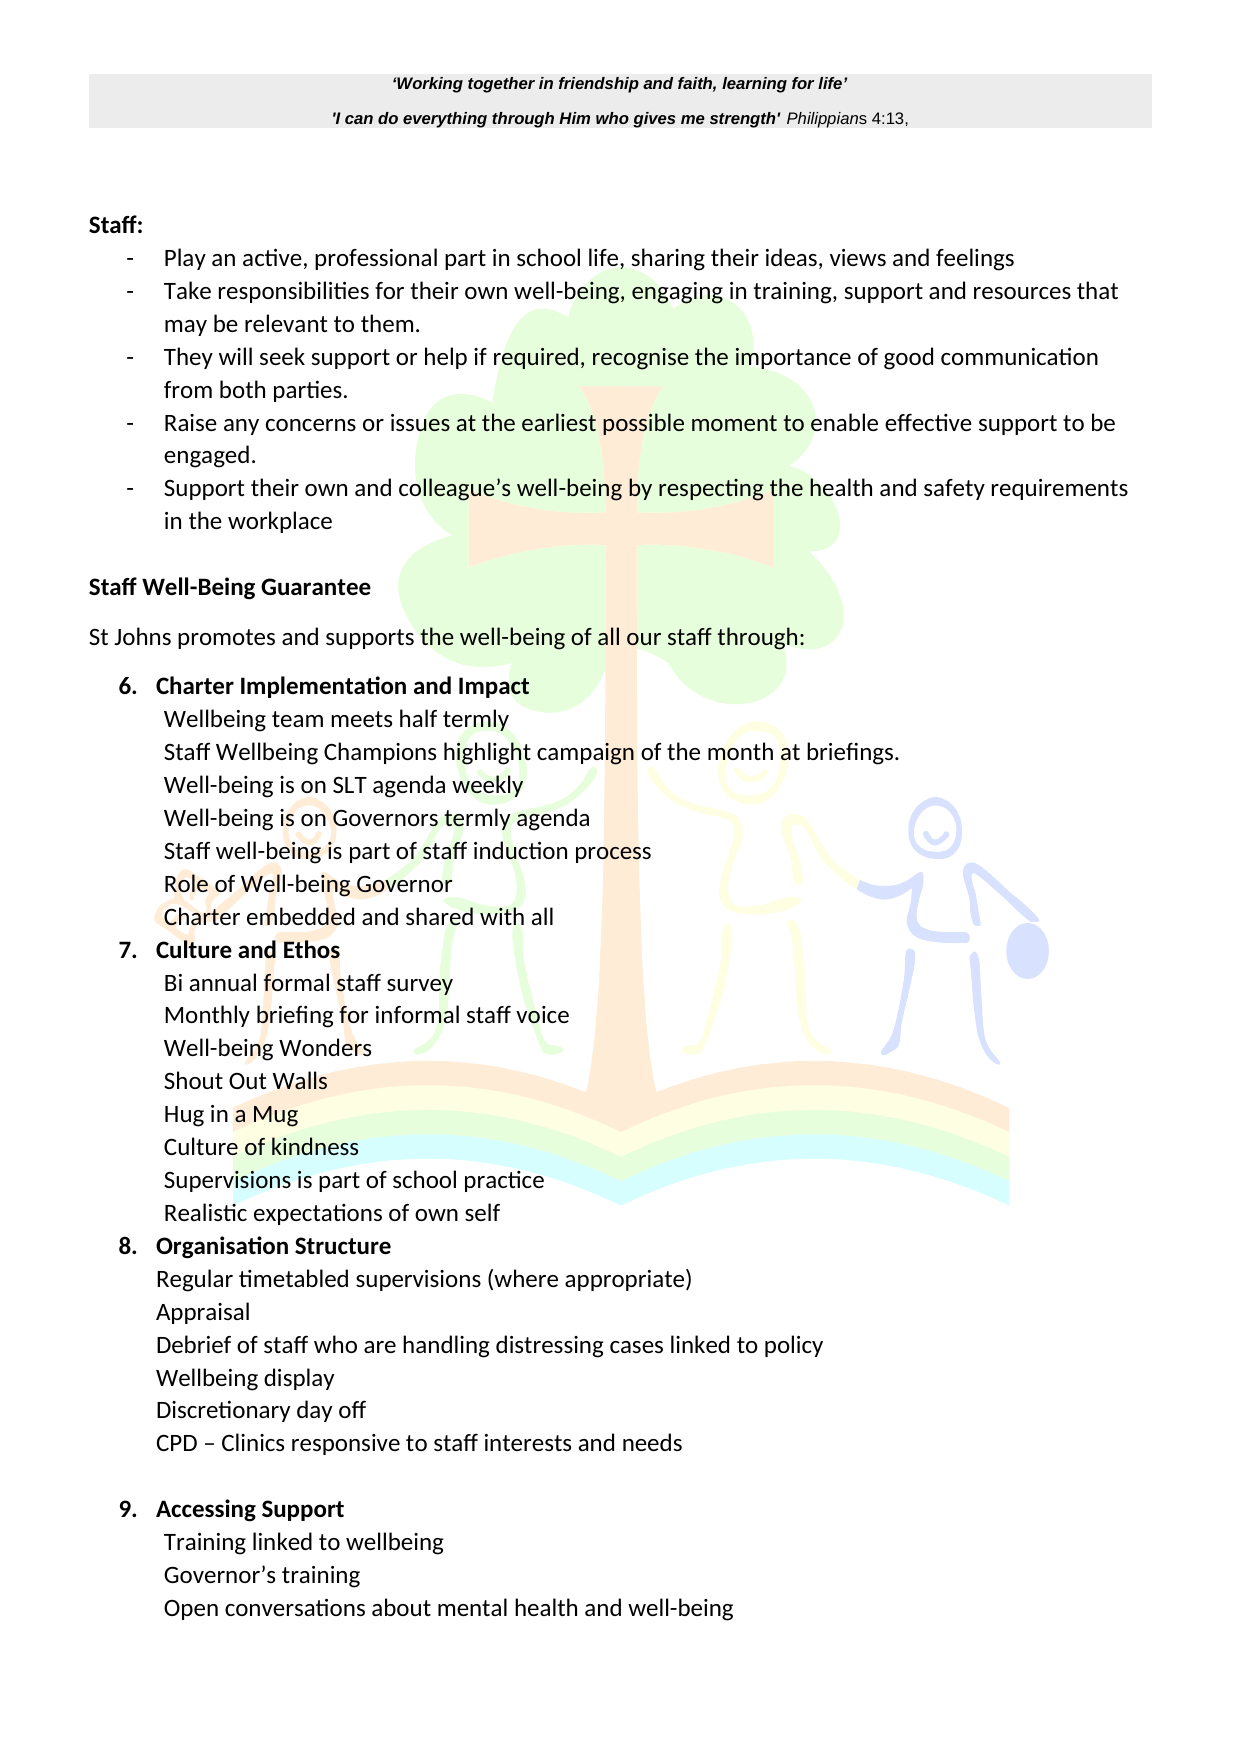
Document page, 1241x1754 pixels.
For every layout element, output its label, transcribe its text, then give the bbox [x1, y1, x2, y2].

list Role of Well-being Governor [164, 868, 1152, 898]
list Regular timetabled supervisions (where appropriate) [156, 1263, 1152, 1293]
list Culture and Ethos [118, 934, 1152, 964]
list Training linked to wellbeing [164, 1526, 1152, 1557]
list Organisation Structure [118, 1230, 1152, 1261]
list CPD – Clinics responsive to staff interests and needs [156, 1428, 1152, 1458]
list Debrief of staff who are handling distressing cases linked to policy [156, 1329, 1152, 1359]
list Support their own and colleague’s well-being by respecting the health and safety requirements in the workplace [126, 473, 1152, 536]
text Staff Well-Being Guarantee [89, 571, 1152, 602]
list Monthly briefing for informal staff voice [164, 1000, 1152, 1030]
list Wellbeing display [156, 1362, 1152, 1392]
list Appraisal [156, 1296, 1152, 1326]
list Staff well-being is part of staff induction process [164, 835, 1152, 866]
list Bi annual formal staff survey [164, 967, 1152, 997]
list Well-being is on SLT agenda weekly [164, 769, 1152, 800]
list Supervisions is part of school practice [164, 1164, 1152, 1195]
text St Johns promotes and supports the well-being of all our staff through: [89, 621, 1152, 651]
list Take responsibilities for their own well-being, engaging in training, support and resources that may be relevant to them. [126, 275, 1152, 338]
list Raise any concerns or issues at the earliest possible moment to enable effective support to be engaged. [126, 407, 1152, 470]
list Realistic expectations of own self [164, 1197, 1152, 1228]
list Wellbeing team meets half termly [164, 703, 1152, 734]
list Well-being is on Governors termly agenda [164, 802, 1152, 833]
list Discretionary day off [156, 1395, 1152, 1425]
list Accessing Support [118, 1493, 1152, 1524]
list They will seek support or help if required, recognise the importance of good communication from both parties. [126, 341, 1152, 404]
text Staff: [89, 209, 1152, 240]
list Governor’s training [164, 1559, 1152, 1590]
list Charter Implementation and Impact [118, 671, 1152, 701]
list Play an active, professional part in school life, sharing their ideas, views and feelings [126, 242, 1152, 273]
list Open conversations about mental health and well-being [164, 1592, 1152, 1623]
list Charter embedded and shared with all [164, 901, 1152, 931]
list Staff Wellbeing Champions highlight campaign of the month at briefings. [164, 736, 1152, 767]
list Culture of kindness [164, 1131, 1152, 1162]
list Shout Out Walls [164, 1066, 1152, 1096]
list Hug in a Mug [164, 1098, 1152, 1129]
list Well-being Wonders [164, 1033, 1152, 1063]
